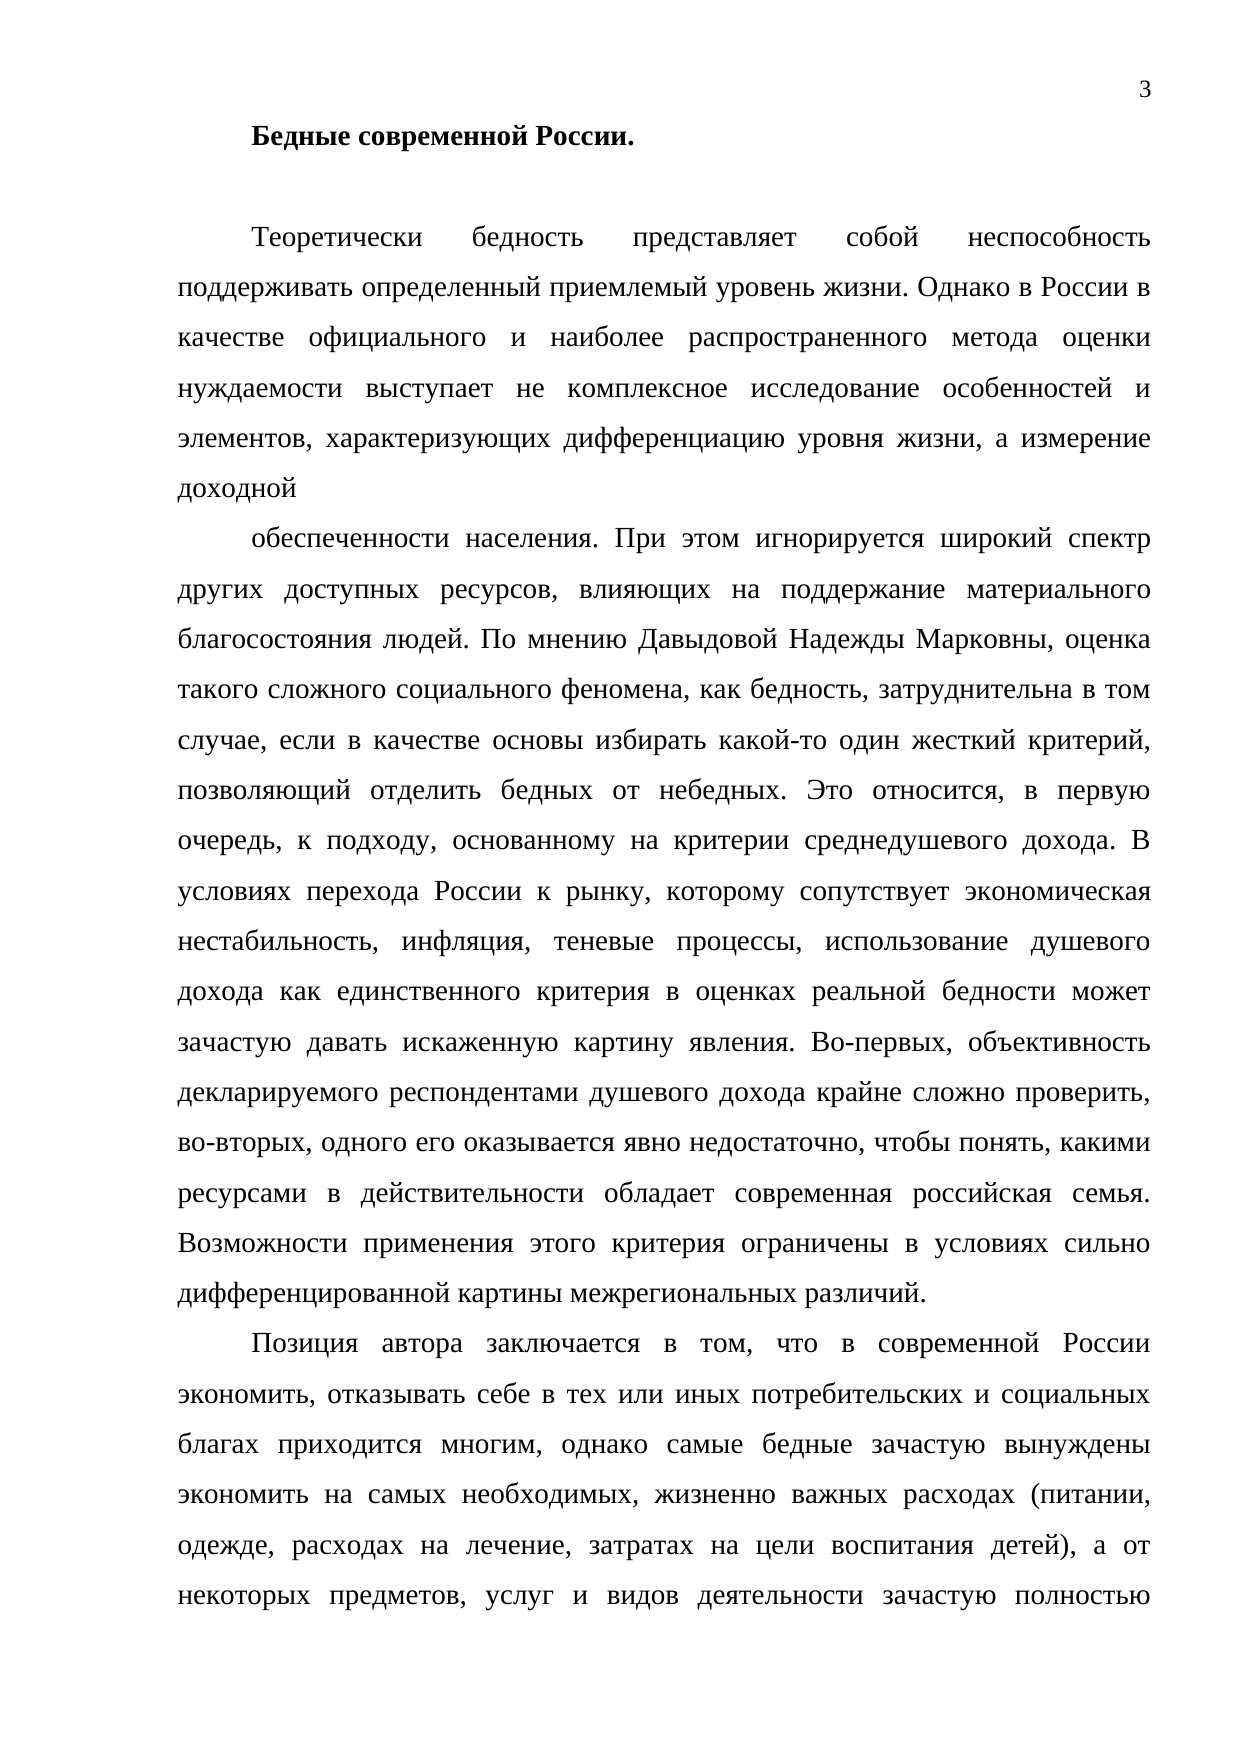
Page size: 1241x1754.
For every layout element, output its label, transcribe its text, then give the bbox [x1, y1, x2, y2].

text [177, 1326, 1152, 1611]
text обеспеченности населения. При этом игнорируется широкий спектр других доступных ресурсов, влияющих на поддержание материального благосостояния людей. По мнению Давыдовой Надежды Марковны, оценка такого сложного социального феномена, как бедность, затруднительна в том случае, если в качестве основы избирать какой-то один жесткий критерий, позволяющий отделить бедных от небедных. Это относится, в первую очередь, к подходу, основанному на критерии среднедушевого дохода. В условиях перехода России к рынку, которому сопутствует экономическая нестабильность, инфляция, теневые процессы, использование душевого дохода как единственного критерия в оценках реальной бедности может зачастую давать искаженную картину явления. Во-первых, объективность декларируемого респондентами душевого дохода крайне сложно проверить, во-вторых, одного его оказывается явно недостаточно, чтобы понять, какими ресурсами в действительности обладает современная российская семья. Возможности применения этого критерия ограничены в условиях сильно дифференцированной картины межрегиональных различий. [177, 521, 1152, 1309]
text Теоретически бедность представляет собой неспособность поддерживать определенный приемлемый уровень жизни. Однако в России в качестве официального и наиболее распространенного метода оценки нуждаемости выступает не комплексное исследование особенностей и элементов, характеризующих дифференциацию уровня жизни, а измерение доходной [177, 219, 1152, 504]
text Бедные современной России. [177, 118, 1152, 152]
